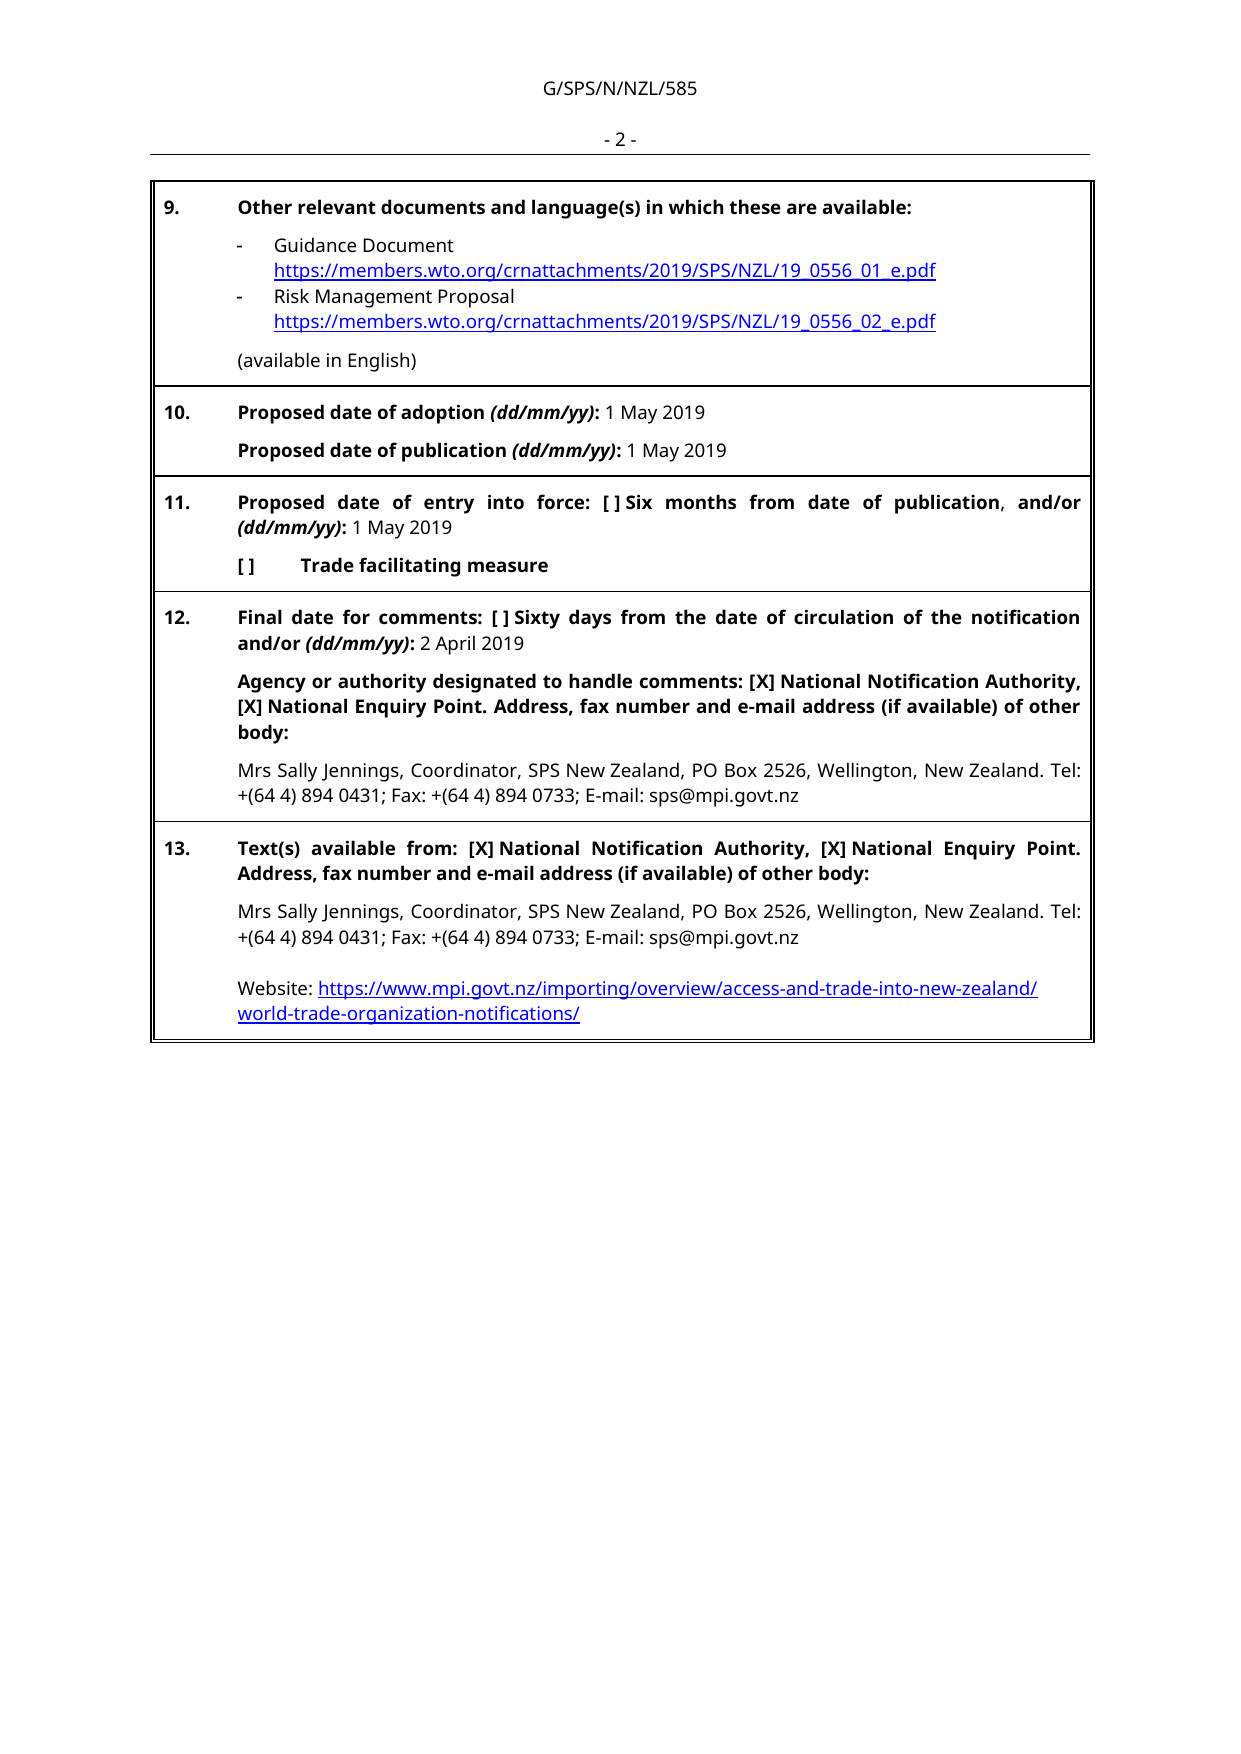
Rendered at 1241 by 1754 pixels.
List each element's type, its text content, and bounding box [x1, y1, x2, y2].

table_cell Proposed date of entry into force: [ ] Six months from date of publication, and/or (dd/mm/yy): 1 May 2019 [ ] Trade facilitating measure [226, 477, 1090, 591]
table_cell Proposed date of adoption (dd/mm/yy): 1 May 2019 Proposed date of publication (dd/mm/yy): 1 May 2019 [226, 387, 1090, 475]
table_cell Other relevant documents and language(s) in which these are available: Guidance Document https://members.wto.org/crnattachments/2019/SPS/NZL/19_0556_01_e.pdf Risk Management Proposal https://members.wto.org/crnattachments/2019/SPS/NZL/19_0556_02_e.pdf (available in English) [226, 182, 1090, 385]
table_cell 10. [155, 387, 226, 475]
table_cell 9. [155, 182, 226, 385]
table_cell 12. [155, 592, 226, 821]
table_cell Final date for comments: [ ] Sixty days from the date of circulation of the notification and/or (dd/mm/yy): 2 April 2019 Agency or authority designated to handle comments: [X] National Notification Authority, [X] National Enquiry Point. Address, fax number and e-mail address (if available) of other body: Mrs Sally Jennings, Coordinator, SPS New Zealand, PO Box 2526, Wellington, New Zealand. Tel: +(64 4) 894 0431; Fax: +(64 4) 894 0733; E-mail: sps@mpi.govt.nz [226, 592, 1090, 821]
table_cell 13. [155, 822, 226, 1038]
table_cell Text(s) available from: [X] National Notification Authority, [X] National Enquiry Point. Address, fax number and e-mail address (if available) of other body: Mrs Sally Jennings, Coordinator, SPS New Zealand, PO Box 2526, Wellington, New Zealand. Tel: +(64 4) 894 0431; Fax: +(64 4) 894 0733; E-mail: sps@mpi.govt.nz Website: https://www.mpi.govt.nz/importing/overview/access-and-trade-into-new-zealand/world-trade-organization-notifications/ [226, 822, 1090, 1038]
table_cell 11. [155, 477, 226, 591]
